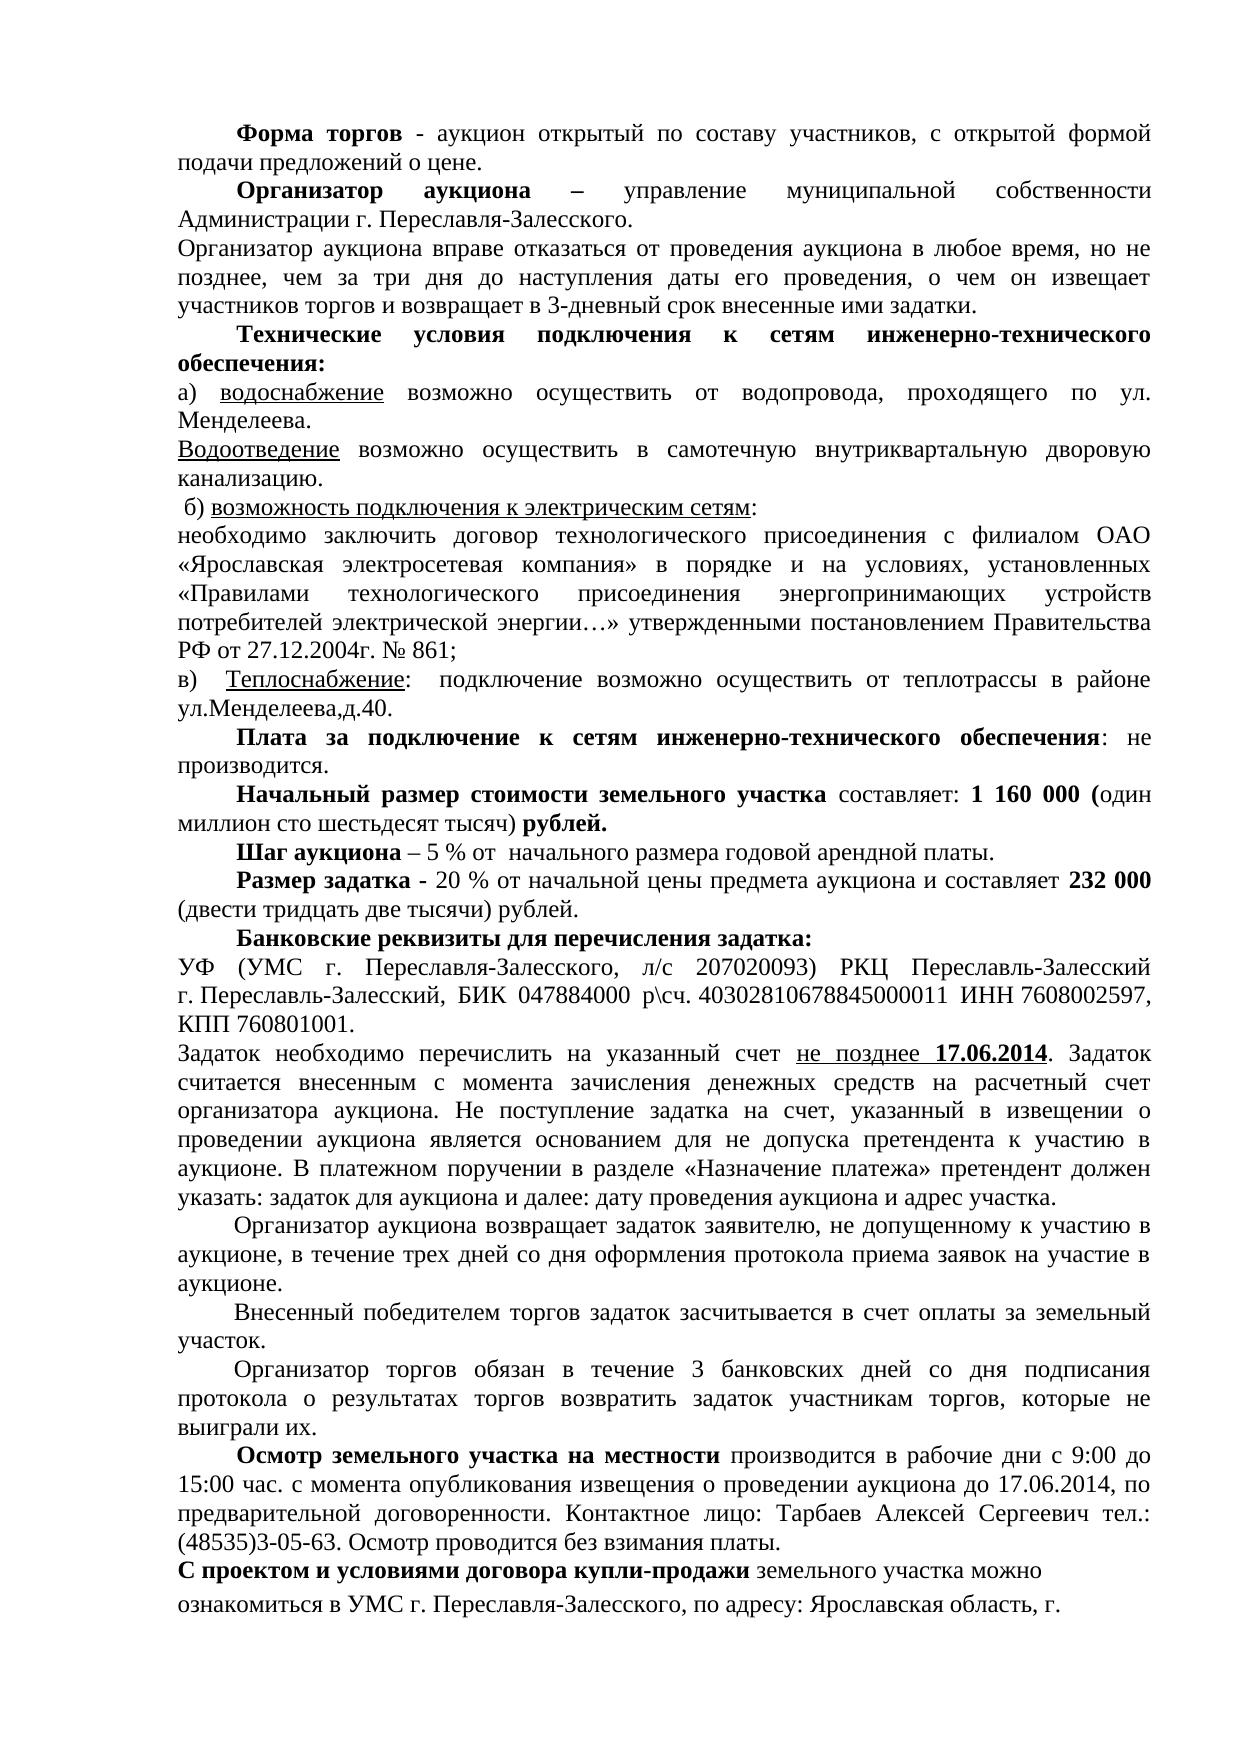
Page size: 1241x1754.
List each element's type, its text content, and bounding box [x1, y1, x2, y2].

text УФ (УМС г. Переславля-Залесского, л/с 207020093) РКЦ Переславль-Залесский г. Переславль-Залесский, БИК 047884000 р\сч. 40302810678845000011 ИНН 7608002597, КПП 760801001. [177, 952, 1152, 1038]
text Организатор аукциона – управление муниципальной собственности Администрации г. Переславля-Залесского. [177, 176, 1152, 233]
text Осмотр земельного участка на местности производится в рабочие дни с 9:00 до 15:00 час. с момента опубликования извещения о проведении аукциона до 17.06.2014, по предварительной договоренности. Контактное лицо: Тарбаев Алексей Сергеевич тел.: (48535)3-05-63. Осмотр проводится без взимания платы. [177, 1441, 1152, 1556]
text Водоотведение возможно осуществить в самотечную внутриквартальную дворовую канализацию. [177, 434, 1152, 492]
text Организатор аукциона вправе отказаться от проведения аукциона в любое время, но не позднее, чем за три дня до наступления даты его проведения, о чем он извещает участников торгов и возвращает в 3-дневный срок внесенные ими задатки. [177, 233, 1152, 319]
text Внесенный победителем торгов задаток засчитывается в счет оплаты за земельный участок. [177, 1297, 1152, 1354]
text Организатор аукциона возвращает задаток заявителю, не допущенному к участию в аукционе, в течение трех дней со дня оформления протокола приема заявок на участие в аукционе. [177, 1211, 1152, 1297]
text Задаток необходимо перечислить на указанный счет не позднее 17.06.2014. Задаток считается внесенным с момента зачисления денежных средств на расчетный счет организатора аукциона. Не поступление задатка на счет, указанный в извещении о проведении аукциона является основанием для не допуска претендента к участию в аукционе. В платежном поручении в разделе «Назначение платежа» претендент должен указать: задаток для аукциона и далее: дату проведения аукциона и адрес участка. [177, 1038, 1152, 1211]
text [177, 1556, 1152, 1617]
text Начальный размер стоимости земельного участка составляет: 1 160 000 (один миллион сто шестьдесят тысяч) рублей. [177, 779, 1152, 837]
text Организатор торгов обязан в течение 3 банковских дней со дня подписания протокола о результатах торгов возвратить задаток участникам торгов, которые не выиграли их. [177, 1354, 1152, 1441]
text Технические условия подключения к сетям инженерно-технического обеспечения: [177, 319, 1152, 377]
text б) возможность подключения к электрическим сетям: [177, 492, 1152, 521]
text необходимо заключить договор технологического присоединения с филиалом ОАО «Ярославская электросетевая компания» в порядке и на условиях, установленных «Правилами технологического присоединения энергопринимающих устройств потребителей электрической энергии…» утвержденными постановлением Правительства РФ от 27.12.2004г. № 861; [177, 521, 1152, 664]
text Плата за подключение к сетям инженерно-технического обеспечения: не производится. [177, 722, 1152, 779]
text в) Теплоснабжение: подключение возможно осуществить от теплотрассы в районе ул.Менделеева,д.40. [177, 664, 1152, 722]
text Форма торгов - аукцион открытый по составу участников, с открытой формой подачи предложений о цене. [177, 118, 1152, 176]
text Шаг аукциона – 5 % от начального размера годовой арендной платы. [177, 837, 1152, 866]
text Размер задатка - 20 % от начальной цены предмета аукциона и составляет 232 000 (двести тридцать две тысячи) рублей. [177, 866, 1152, 923]
text Банковские реквизиты для перечисления задатка: [177, 923, 1152, 952]
text а) водоснабжение возможно осуществить от водопровода, проходящего по ул. Менделеева. [177, 377, 1152, 434]
